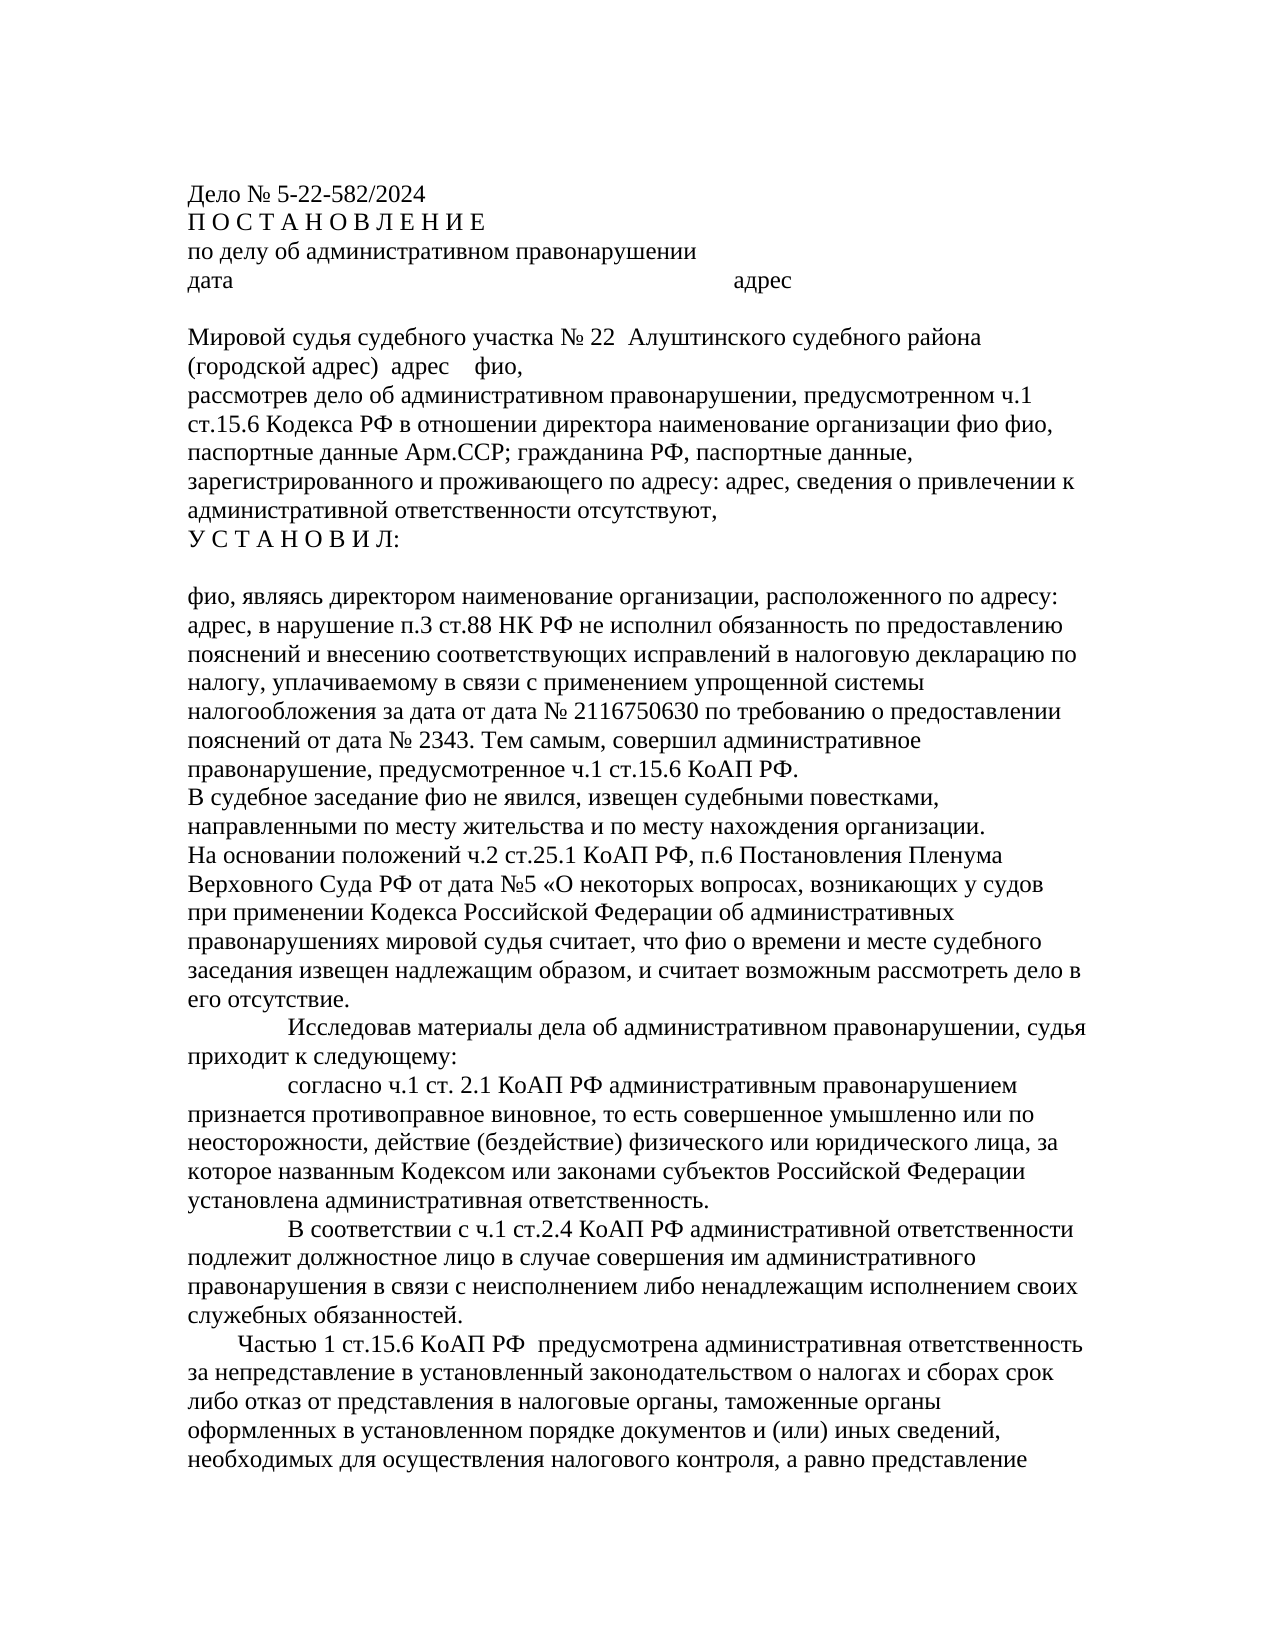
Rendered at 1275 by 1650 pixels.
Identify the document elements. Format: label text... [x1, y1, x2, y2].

text На основании положений ч.2 ст.25.1 КоАП РФ, п.6 Постановления Пленума Верховного Суда РФ от дата №5 «О некоторых вопросах, возникающих у судов при применении Кодекса Российской Федерации об административных правонарушениях мировой судья считает, что фио о времени и месте судебного заседания извещен надлежащим образом, и считает возможным рассмотреть дело в его отсутствие. [187, 840, 1087, 1012]
text рассмотрев дело об административном правонарушении, предусмотренном ч.1 ст.15.6 Кодекса РФ в отношении директора наименование организации фио фио, паспортные данные Арм.ССР; гражданина РФ, паспортные данные, зарегистрированного и проживающего по адресу: адрес, сведения о привлечении к административной ответственности отсутствуют, [187, 380, 1087, 524]
text Мировой судья судебного участка № 22 Алуштинского судебного района (городской адрес) адрес фио, [187, 322, 1087, 380]
text В соответствии с ч.1 ст.2.4 КоАП РФ административной ответственности подлежит должностное лицо в случае совершения им административного правонарушения в связи с неисполнением либо ненадлежащим исполнением своих служебных обязанностей. [187, 1214, 1087, 1329]
text по делу об административном правонарушении [187, 236, 1087, 265]
text дата адрес [187, 265, 1087, 294]
text согласно ч.1 ст. 2.1 КоАП РФ административным правонарушением признается противоправное виновное, то есть совершенное умышленно или по неосторожности, действие (бездействие) физического или юридического лица, за которое названным Кодексом или законами субъектов Российской Федерации установлена административная ответственность. [187, 1070, 1087, 1214]
text Дело № 5-22-582/2024 [187, 150, 1087, 207]
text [187, 1329, 1087, 1472]
text П О С Т А Н О В Л Е Н И Е [187, 207, 1087, 236]
text фио, являясь директором наименование организации, расположенного по адресу: адрес, в нарушение п.3 ст.88 НК РФ не исполнил обязанность по предоставлению пояснений и внесению соответствующих исправлений в налоговую декларацию по налогу, уплачиваемому в связи с применением упрощенной системы налогообложения за дата от дата № 2116750630 по требованию о предоставлении пояснений от дата № 2343. Тем самым, совершил административное правонарушение, предусмотренное ч.1 ст.15.6 КоАП РФ. [187, 581, 1087, 782]
text В судебное заседание фио не явился, извещен судебными повестками, направленными по месту жительства и по месту нахождения организации. [187, 782, 1087, 840]
text Исследовав материалы дела об административном правонарушении, судья приходит к следующему: [187, 1012, 1087, 1070]
text У С Т А Н О В И Л: [187, 524, 1087, 552]
